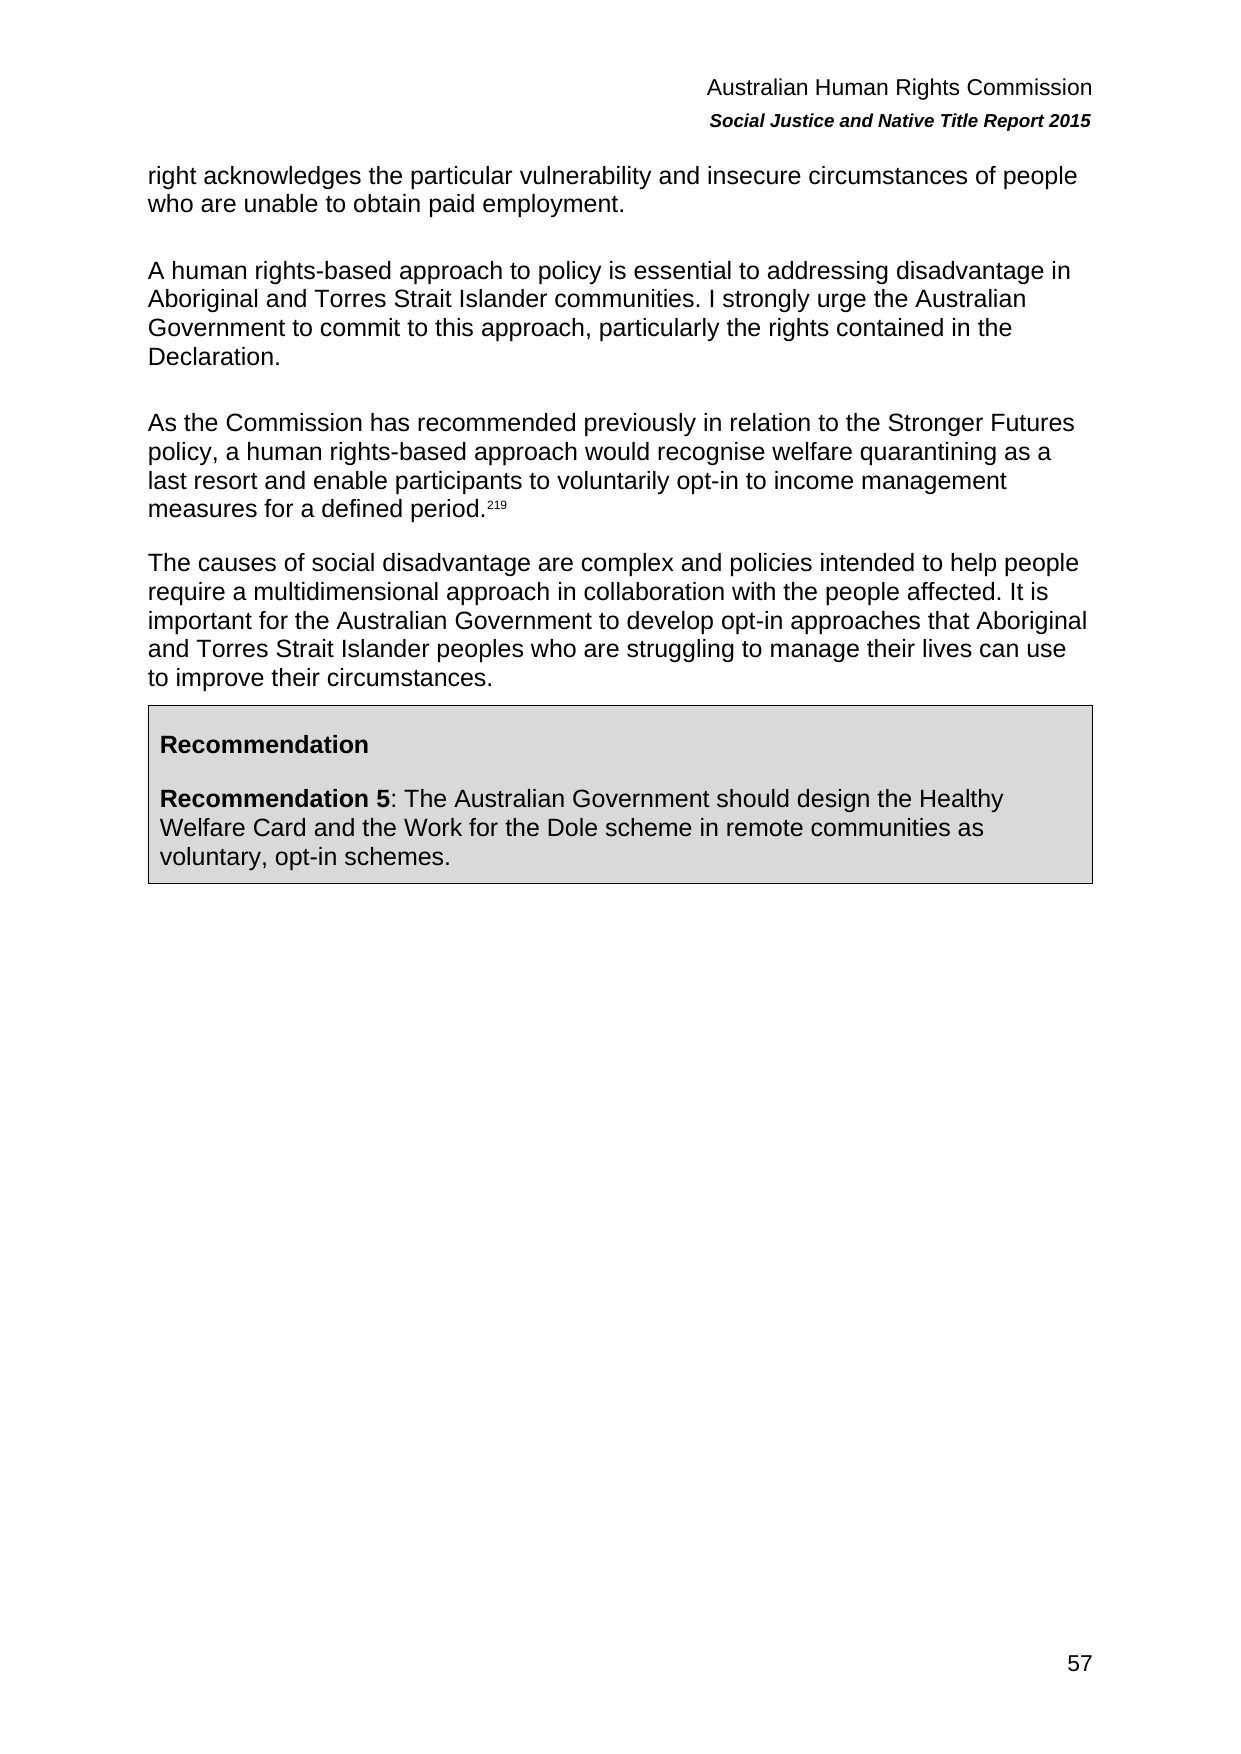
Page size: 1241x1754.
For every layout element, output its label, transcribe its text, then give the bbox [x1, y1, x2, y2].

text As the Commission has recommended previously in relation to the Stronger Futures policy, a human rights-based approach would recognise welfare quarantining as a last resort and enable participants to voluntarily opt-in to income management measures for a defined period. [148, 408, 1092, 523]
text The causes of social disadvantage are complex and policies intended to help people require a multidimensional approach in collaboration with the people affected. It is important for the Australian Government to develop opt-in approaches that Aboriginal and Torres Strait Islander peoples who are struggling to manage their lives can use to improve their circumstances. [148, 548, 1092, 692]
table_header Recommendation Recommendation 5: The Australian Government should design the Healthy Welfare Card and the Work for the Dole scheme in remote communities as voluntary, opt-in schemes. [149, 706, 1092, 883]
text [148, 161, 1092, 218]
text A human rights-based approach to policy is essential to addressing disadvantage in Aboriginal and Torres Strait Islander communities. I strongly urge the Australian Government to commit to this approach, particularly the rights contained in the Declaration. [148, 256, 1092, 371]
